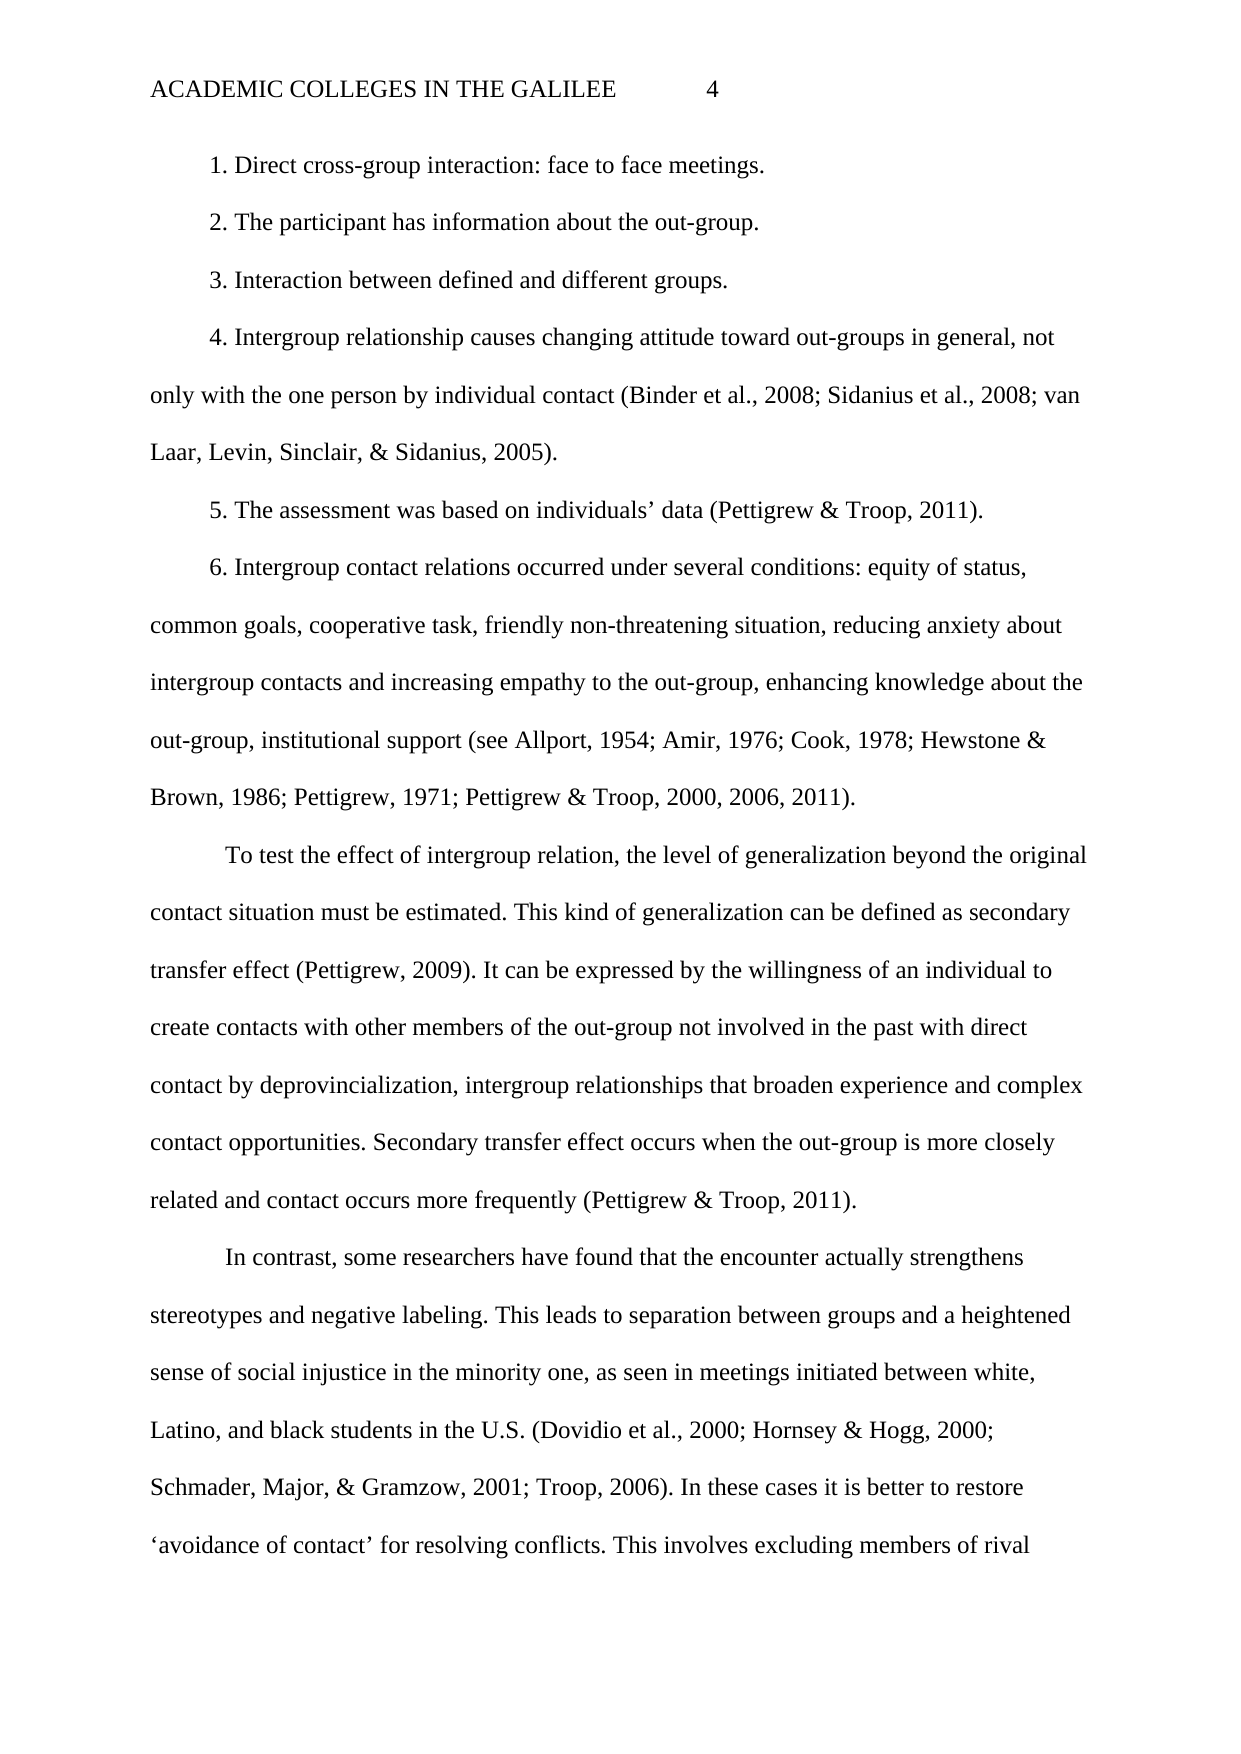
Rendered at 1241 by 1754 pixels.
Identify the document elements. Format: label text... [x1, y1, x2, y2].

text To test the effect of intergroup relation, the level of generalization beyond the original contact situation must be estimated. This kind of generalization can be defined as secondary transfer effect (Pettigrew, 2009). It can be expressed by the willingness of an individual to create contacts with other members of the out-group not involved in the past with direct contact by deprovincialization, intergroup relationships that broaden experience and complex contact opportunities. Secondary transfer effect occurs when the out-group is more closely related and contact occurs more frequently (Pettigrew & Troop, 2011). [150, 840, 1090, 1214]
text 6. Intergroup contact relations occurred under several conditions: equity of status, common goals, cooperative task, friendly non-threatening situation, reducing anxiety about intergroup contacts and increasing empathy to the out-group, enhancing knowledge about the out-group, institutional support (see Allport, 1954; Amir, 1976; Cook, 1978; Hewstone & Brown, 1986; Pettigrew, 1971; Pettigrew & Troop, 2000, 2006, 2011). [150, 552, 1090, 811]
text 4. Intergroup relationship causes changing attitude toward out-groups in general, not only with the one person by individual contact (Binder et al., 2008; Sidanius et al., 2008; van Laar, Levin, Sinclair, & Sidanius, 2005). [150, 322, 1090, 466]
text 3. Interaction between defined and different groups. [150, 265, 1090, 294]
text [150, 1242, 1090, 1559]
text 2. The participant has information about the out-group. [150, 207, 1090, 236]
text 5. The assessment was based on individuals’ data (Pettigrew & Troop, 2011). [150, 495, 1090, 524]
text 1. Direct cross-group interaction: face to face meetings. [150, 150, 1090, 179]
